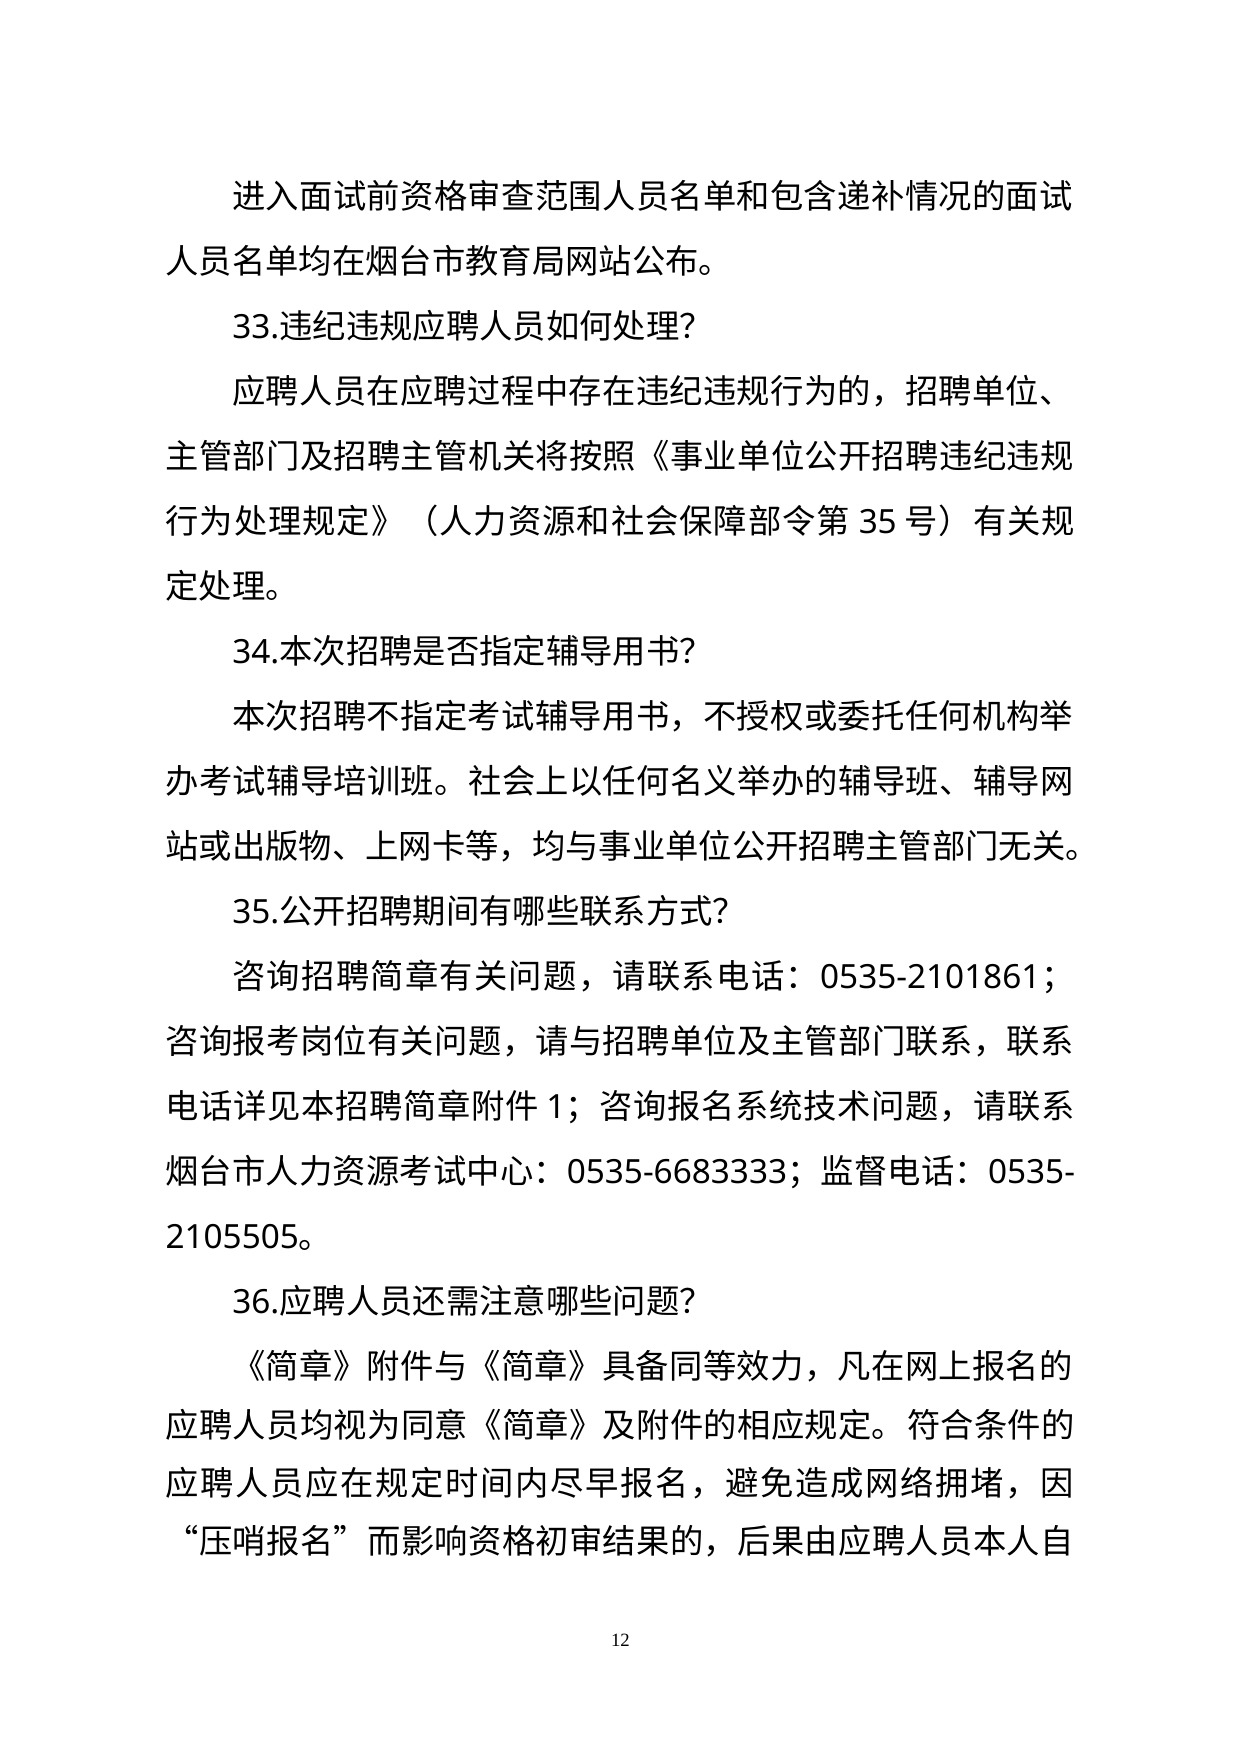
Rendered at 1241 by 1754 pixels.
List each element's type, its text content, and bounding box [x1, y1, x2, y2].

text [165, 1332, 1075, 1565]
text 咨询招聘简章有关问题，请联系电话：0535-2101861；咨询报考岗位有关问题，请与招聘单位及主管部门联系，联系电话详见本招聘简章附件1；咨询报名系统技术问题，请联系烟台市人力资源考试中心：0535-6683333；监督电话：0535-2105505。 [165, 942, 1075, 1267]
text 33.违纪违规应聘人员如何处理？ [165, 292, 1075, 357]
text 应聘人员在应聘过程中存在违纪违规行为的，招聘单位、主管部门及招聘主管机关将按照《事业单位公开招聘违纪违规行为处理规定》（人力资源和社会保障部令第35号）有关规定处理。 [165, 357, 1075, 617]
text 34.本次招聘是否指定辅导用书？ [165, 617, 1075, 682]
text 本次招聘不指定考试辅导用书，不授权或委托任何机构举办考试辅导培训班。社会上以任何名义举办的辅导班、辅导网站或出版物、上网卡等，均与事业单位公开招聘主管部门无关。 [165, 682, 1075, 877]
text 进入面试前资格审查范围人员名单和包含递补情况的面试人员名单均在烟台市教育局网站公布。 [165, 162, 1075, 292]
text 36.应聘人员还需注意哪些问题？ [165, 1267, 1075, 1332]
text 35.公开招聘期间有哪些联系方式？ [165, 877, 1075, 942]
